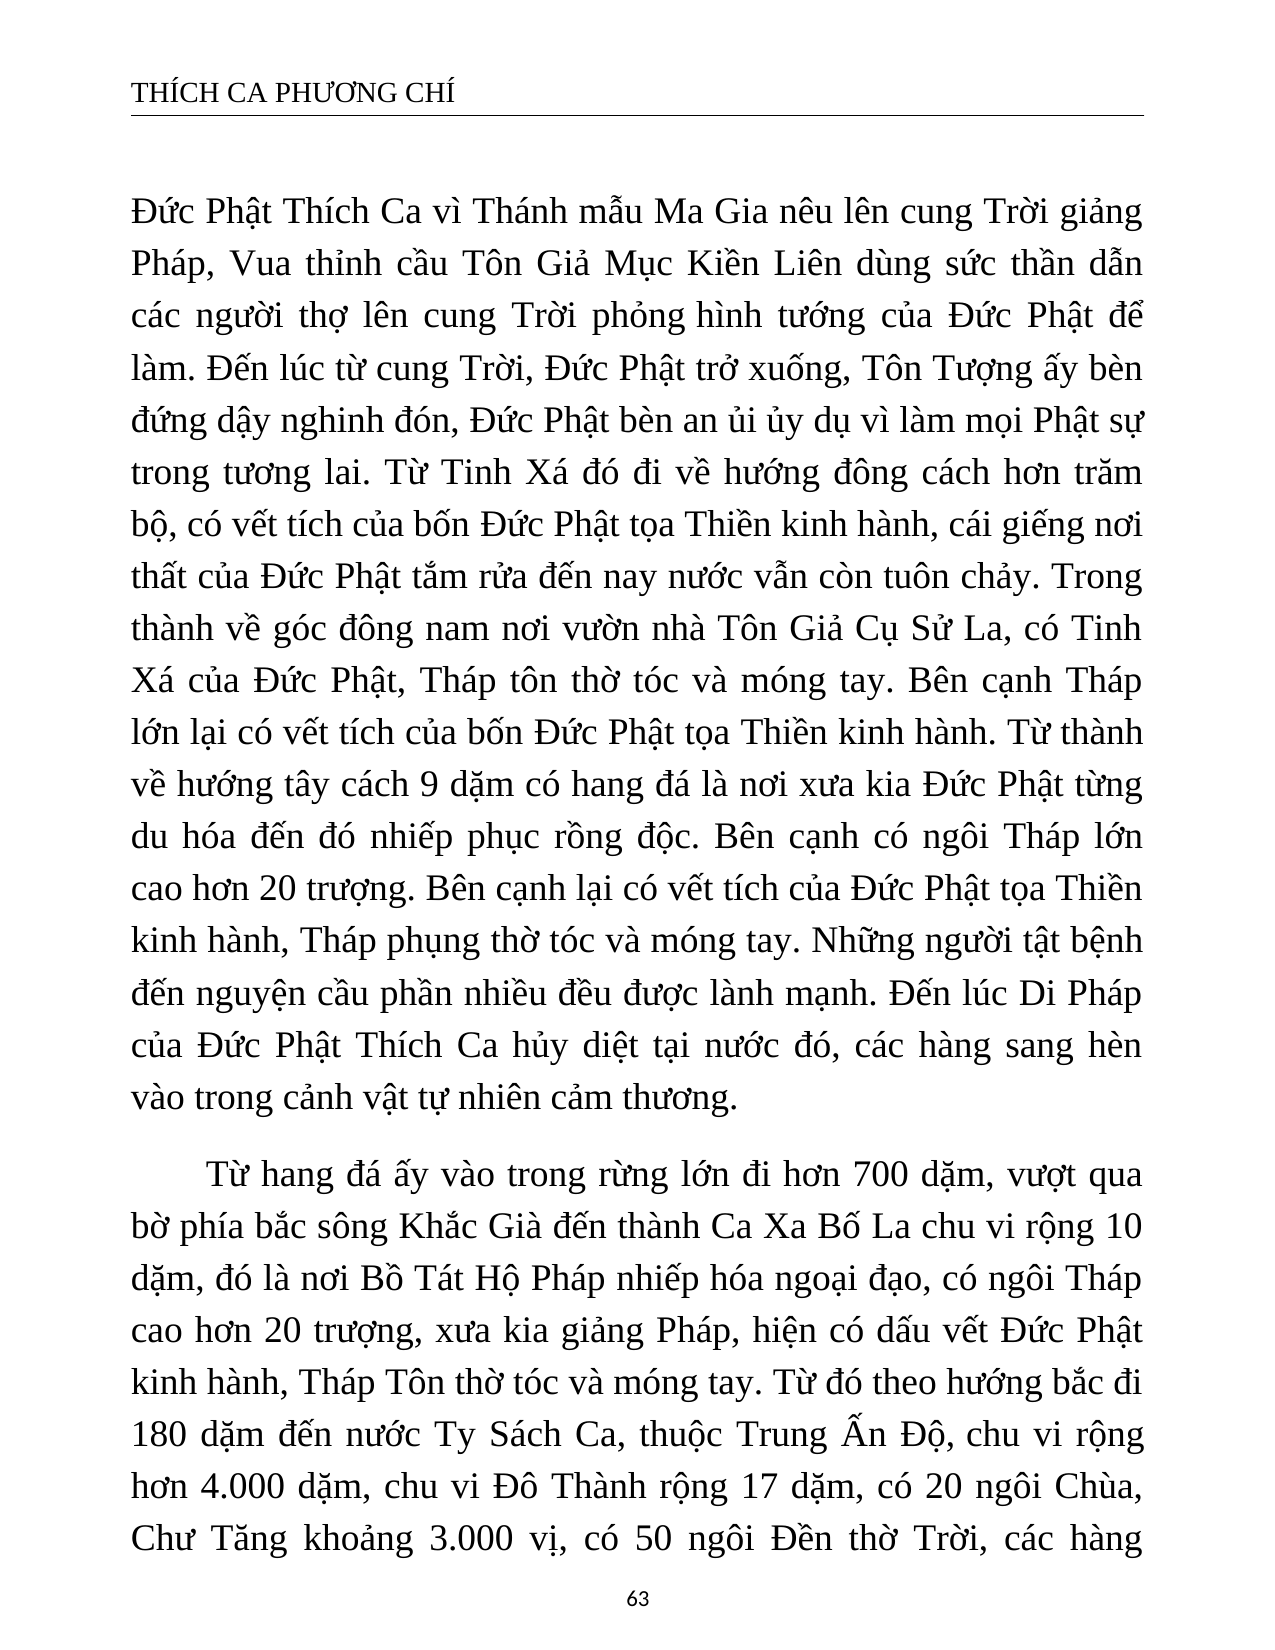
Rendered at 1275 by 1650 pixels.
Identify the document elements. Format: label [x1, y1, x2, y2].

text [131, 182, 1144, 1119]
text [131, 1144, 1144, 1561]
